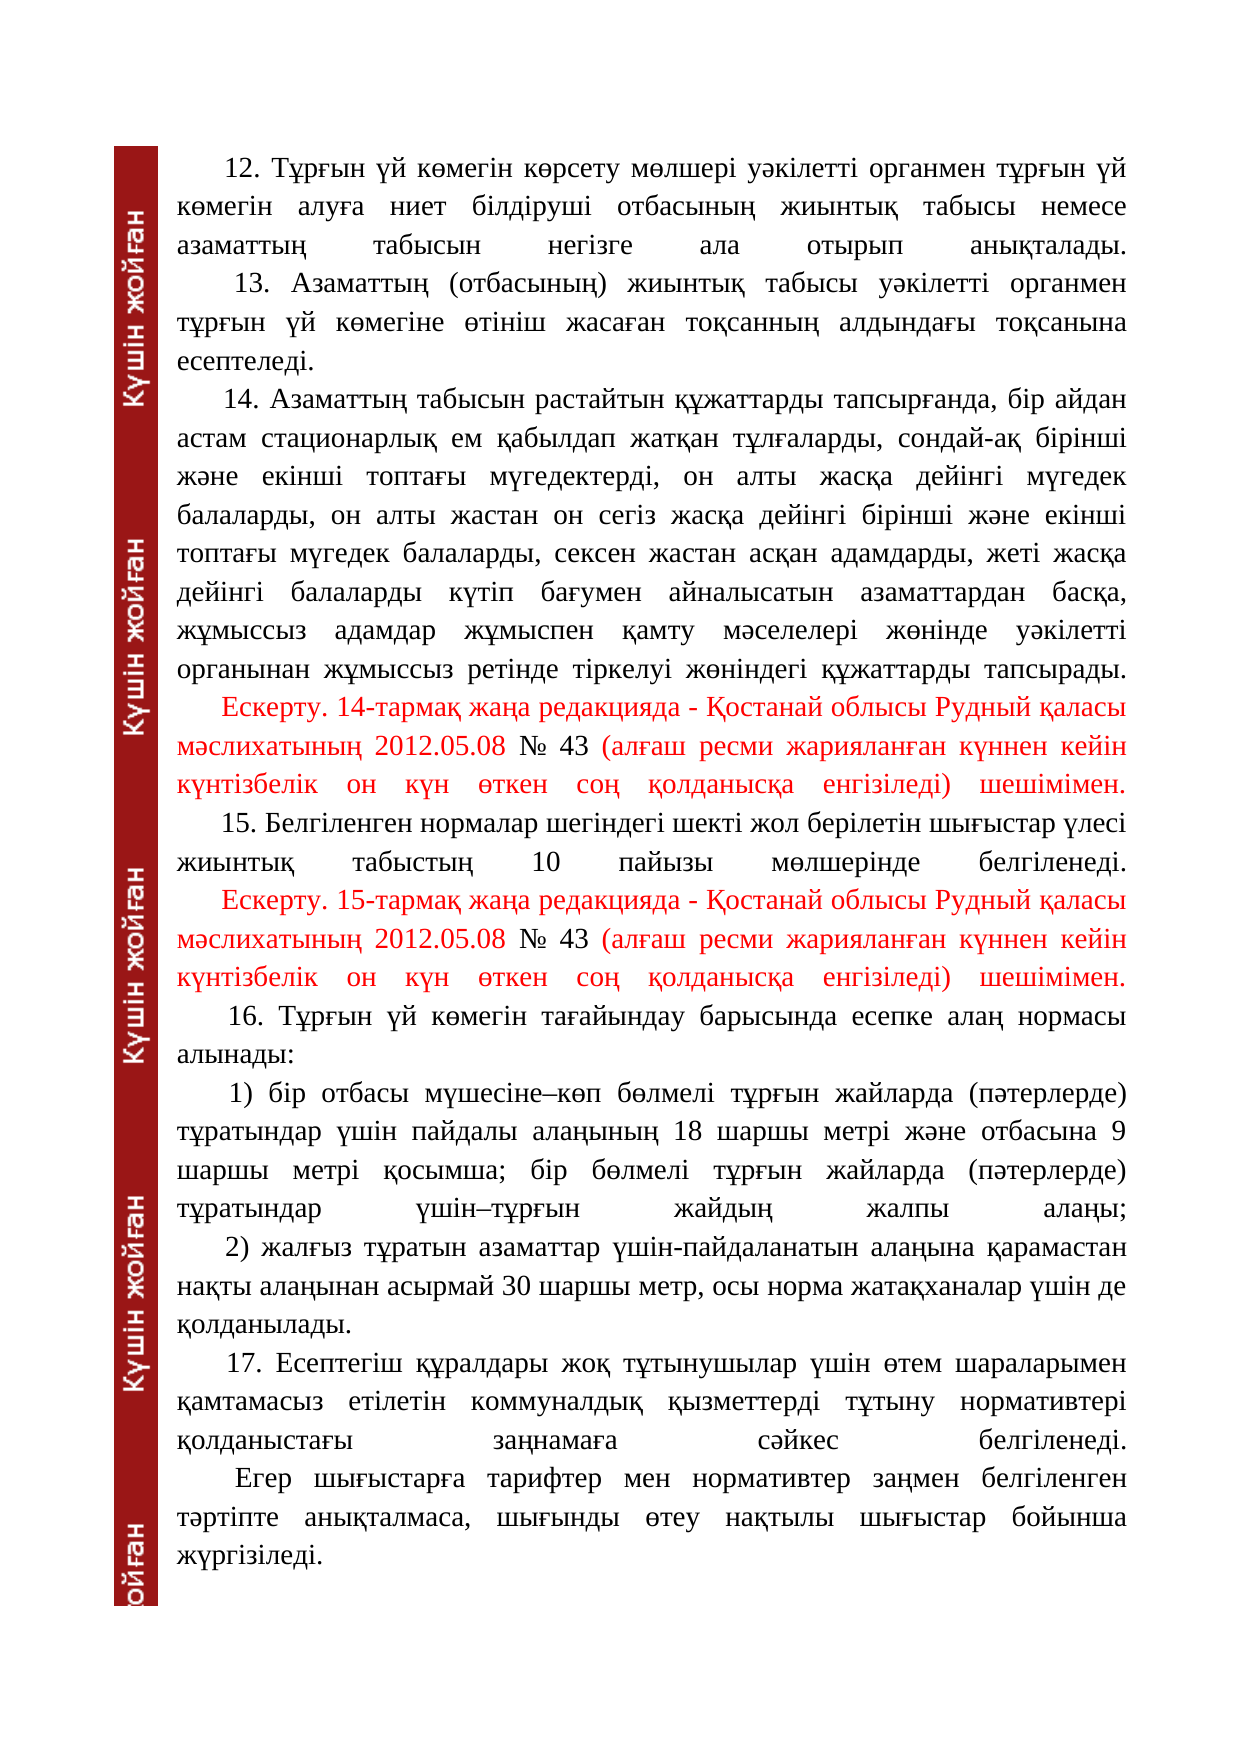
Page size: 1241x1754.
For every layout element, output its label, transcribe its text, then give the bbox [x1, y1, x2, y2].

picture [114, 146, 158, 150]
picture [114, 1571, 158, 1606]
